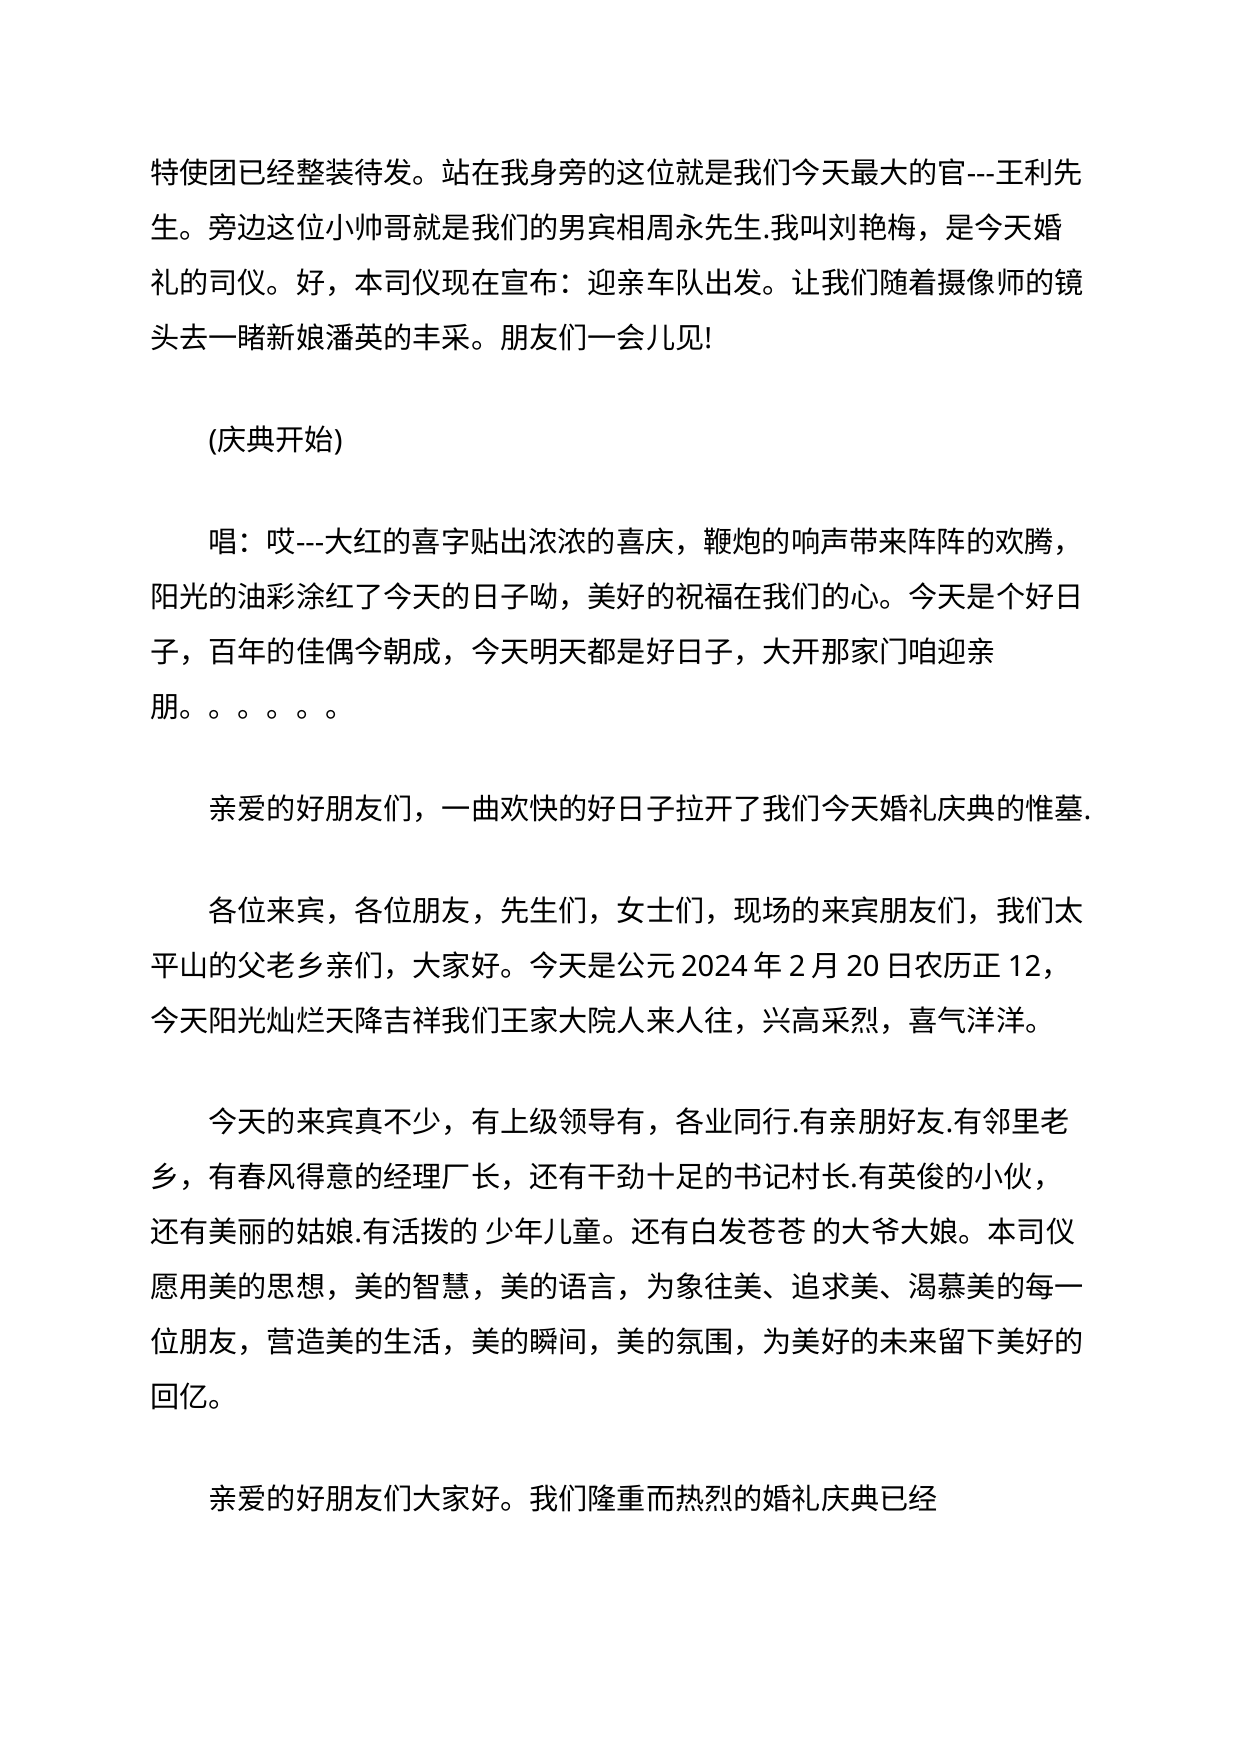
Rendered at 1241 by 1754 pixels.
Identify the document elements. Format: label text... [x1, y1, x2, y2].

text 亲爱的好朋友们，一曲欢快的好日子拉开了我们今天婚礼庆典的惟墓. [150, 785, 1090, 828]
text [150, 150, 1090, 357]
text 亲爱的好朋友们大家好。我们隆重而热烈的婚礼庆典已经 [150, 1476, 1090, 1518]
text 今天的来宾真不少，有上级领导有，各业同行.有亲朋好友.有邻里老乡，有春风得意的经理厂长，还有干劲十足的书记村长.有英俊的小伙，还有美丽的姑娘.有活拨的 少年儿童。还有白发苍苍 的大爷大娘。本司仪愿用美的思想，美的智慧，美的语言，为象往美、追求美、渴慕美的每一位朋友，营造美的生活，美的瞬间，美的氛围，为美好的未来留下美好的回亿。 [150, 1099, 1090, 1416]
text 各位来宾，各位朋友，先生们，女士们，现场的来宾朋友们，我们太平山的父老乡亲们，大家好。今天是公元2024年2月20日农历正12，今天阳光灿烂天降吉祥我们王家大院人来人往，兴高采烈，喜气洋洋。 [150, 887, 1090, 1039]
text 唱：哎---大红的喜字贴出浓浓的喜庆，鞭炮的响声带来阵阵的欢腾，阳光的油彩涂红了今天的日子呦，美好的祝福在我们的心。今天是个好日子，百年的佳偶今朝成，今天明天都是好日子，大开那家门咱迎亲朋。。。。。。 [150, 519, 1090, 726]
text (庆典开始) [150, 417, 1090, 459]
